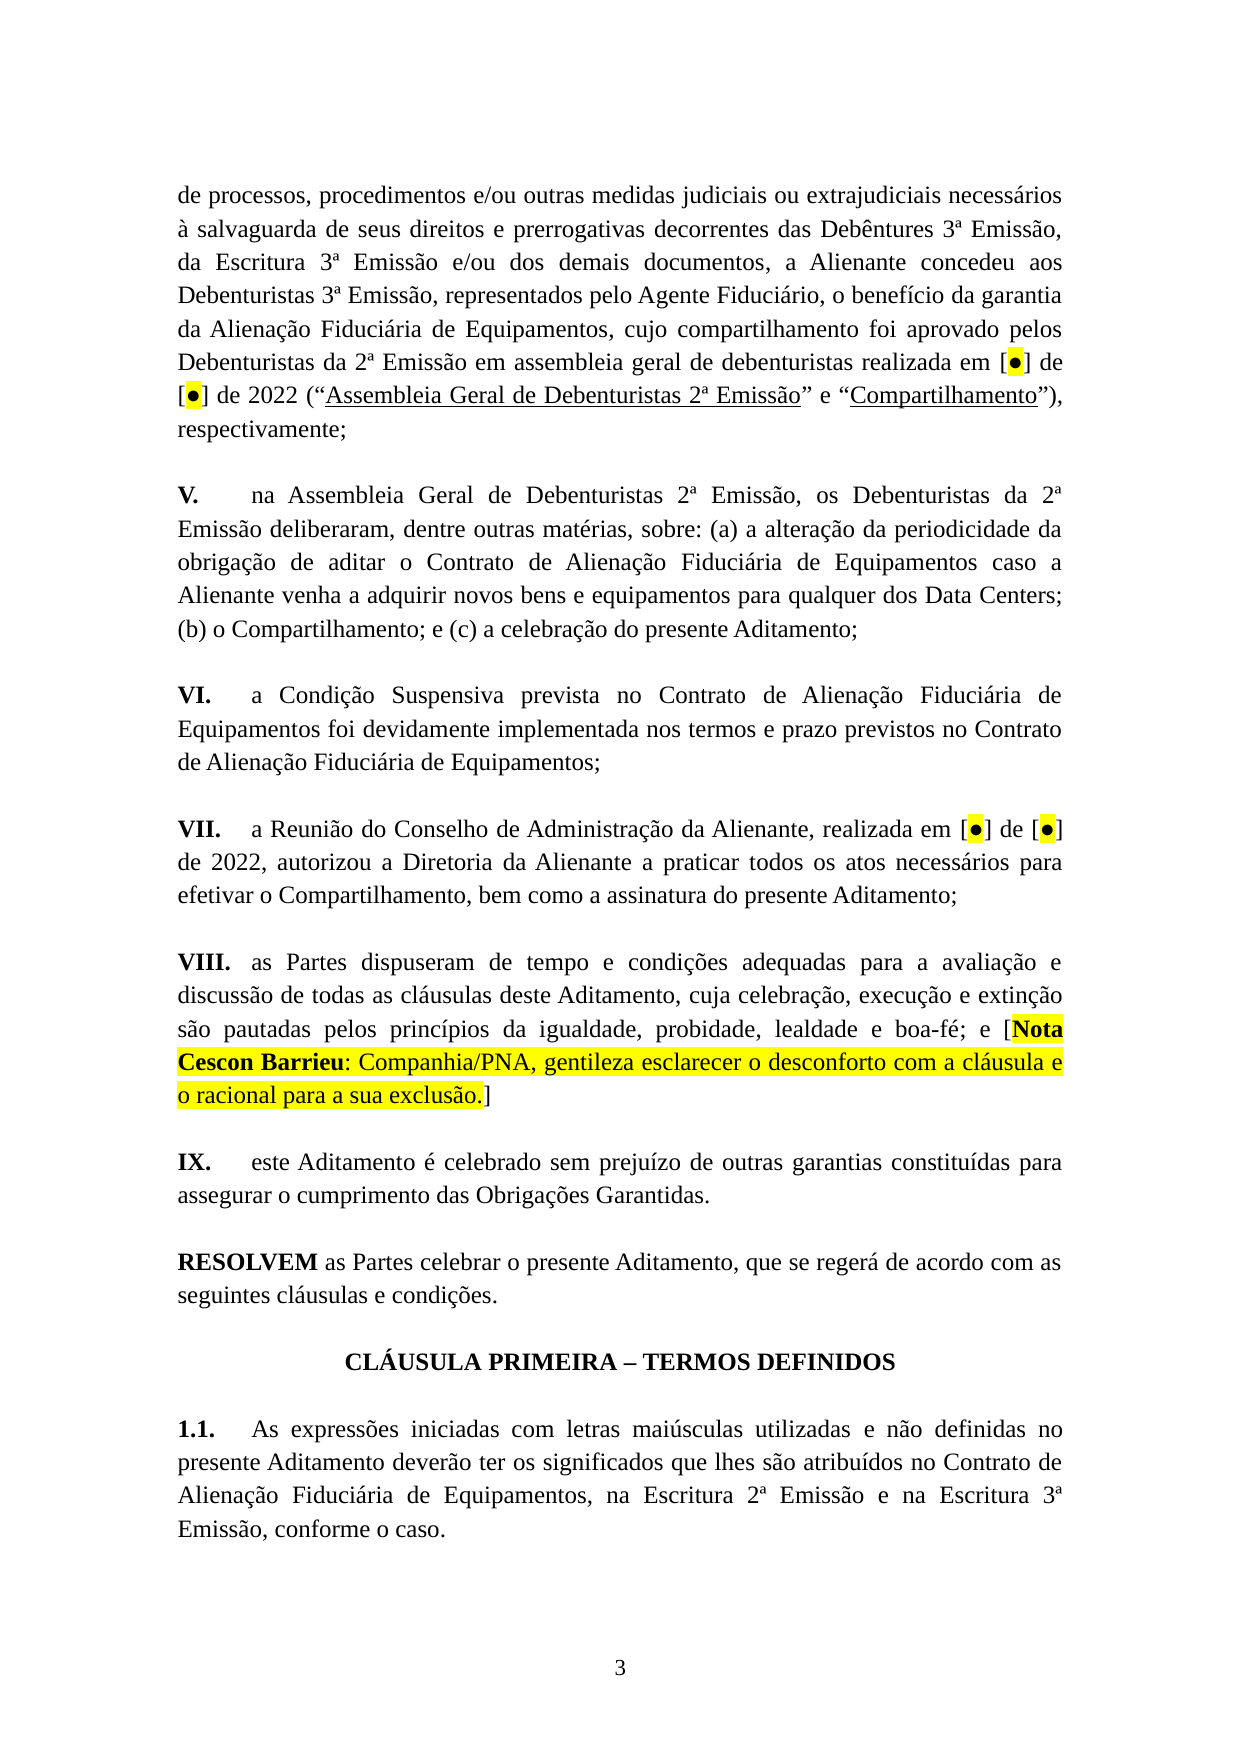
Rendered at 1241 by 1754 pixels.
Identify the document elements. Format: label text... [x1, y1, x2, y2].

list As expressões iniciadas com letras maiúsculas utilizadas e não definidas no presente Aditamento deverão ter os significados que lhes são atribuídos no Contrato de Alienação Fiduciária de Equipamentos, na Escritura 2ª Emissão e na Escritura 3ª Emissão, conforme o caso. [177, 1411, 1063, 1544]
list a Reunião do Conselho de Administração da Alienante, realizada em [●] de [●] de 2022, autorizou a Diretoria da Alienante a praticar todos os atos necessários para efetivar o Compartilhamento, bem como a assinatura do presente Aditamento; [177, 811, 1063, 911]
list as Partes dispuseram de tempo e condições adequadas para a avaliação e discussão de todas as cláusulas deste Aditamento, cuja celebração, execução e extinção são pautadas pelos princípios da igualdade, probidade, lealdade e boa-fé; e [Nota Cescon Barrieu: Companhia/PNA, gentileza esclarecer o desconforto com a cláusula e o racional para a sua exclusão.] [177, 1076, 1063, 1111]
text CLÁUSULA PRIMEIRA – TERMOS DEFINIDOS [177, 1344, 1063, 1377]
list a Condição Suspensiva prevista no Contrato de Alienação Fiduciária de Equipamentos foi devidamente implementada nos termos e prazo previstos no Contrato de Alienação Fiduciária de Equipamentos; [177, 677, 1063, 777]
list RESOLVEM as Partes celebrar o presente Aditamento, que se regerá de acordo com as seguintes cláusulas e condições. [177, 1244, 1063, 1311]
list as Partes dispuseram de tempo e condições adequadas para a avaliação e discussão de todas as cláusulas deste Aditamento, cuja celebração, execução e extinção são pautadas pelos princípios da igualdade, probidade, lealdade e boa-fé; e [Nota Cescon Barrieu: Companhia/PNA, gentileza esclarecer o desconforto com a cláusula e o racional para a sua exclusão.] [177, 944, 1063, 1047]
list este Aditamento é celebrado sem prejuízo de outras garantias constituídas para assegurar o cumprimento das Obrigações Garantidas. [177, 1144, 1063, 1211]
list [177, 177, 1063, 444]
list na Assembleia Geral de Debenturistas 2ª Emissão, os Debenturistas da 2ª Emissão deliberaram, dentre outras matérias, sobre: (a) a alteração da periodicidade da obrigação de aditar o Contrato de Alienação Fiduciária de Equipamentos caso a Alienante venha a adquirir novos bens e equipamentos para qualquer dos Data Centers; (b) o Compartilhamento; e (c) a celebração do presente Aditamento; [177, 477, 1063, 644]
